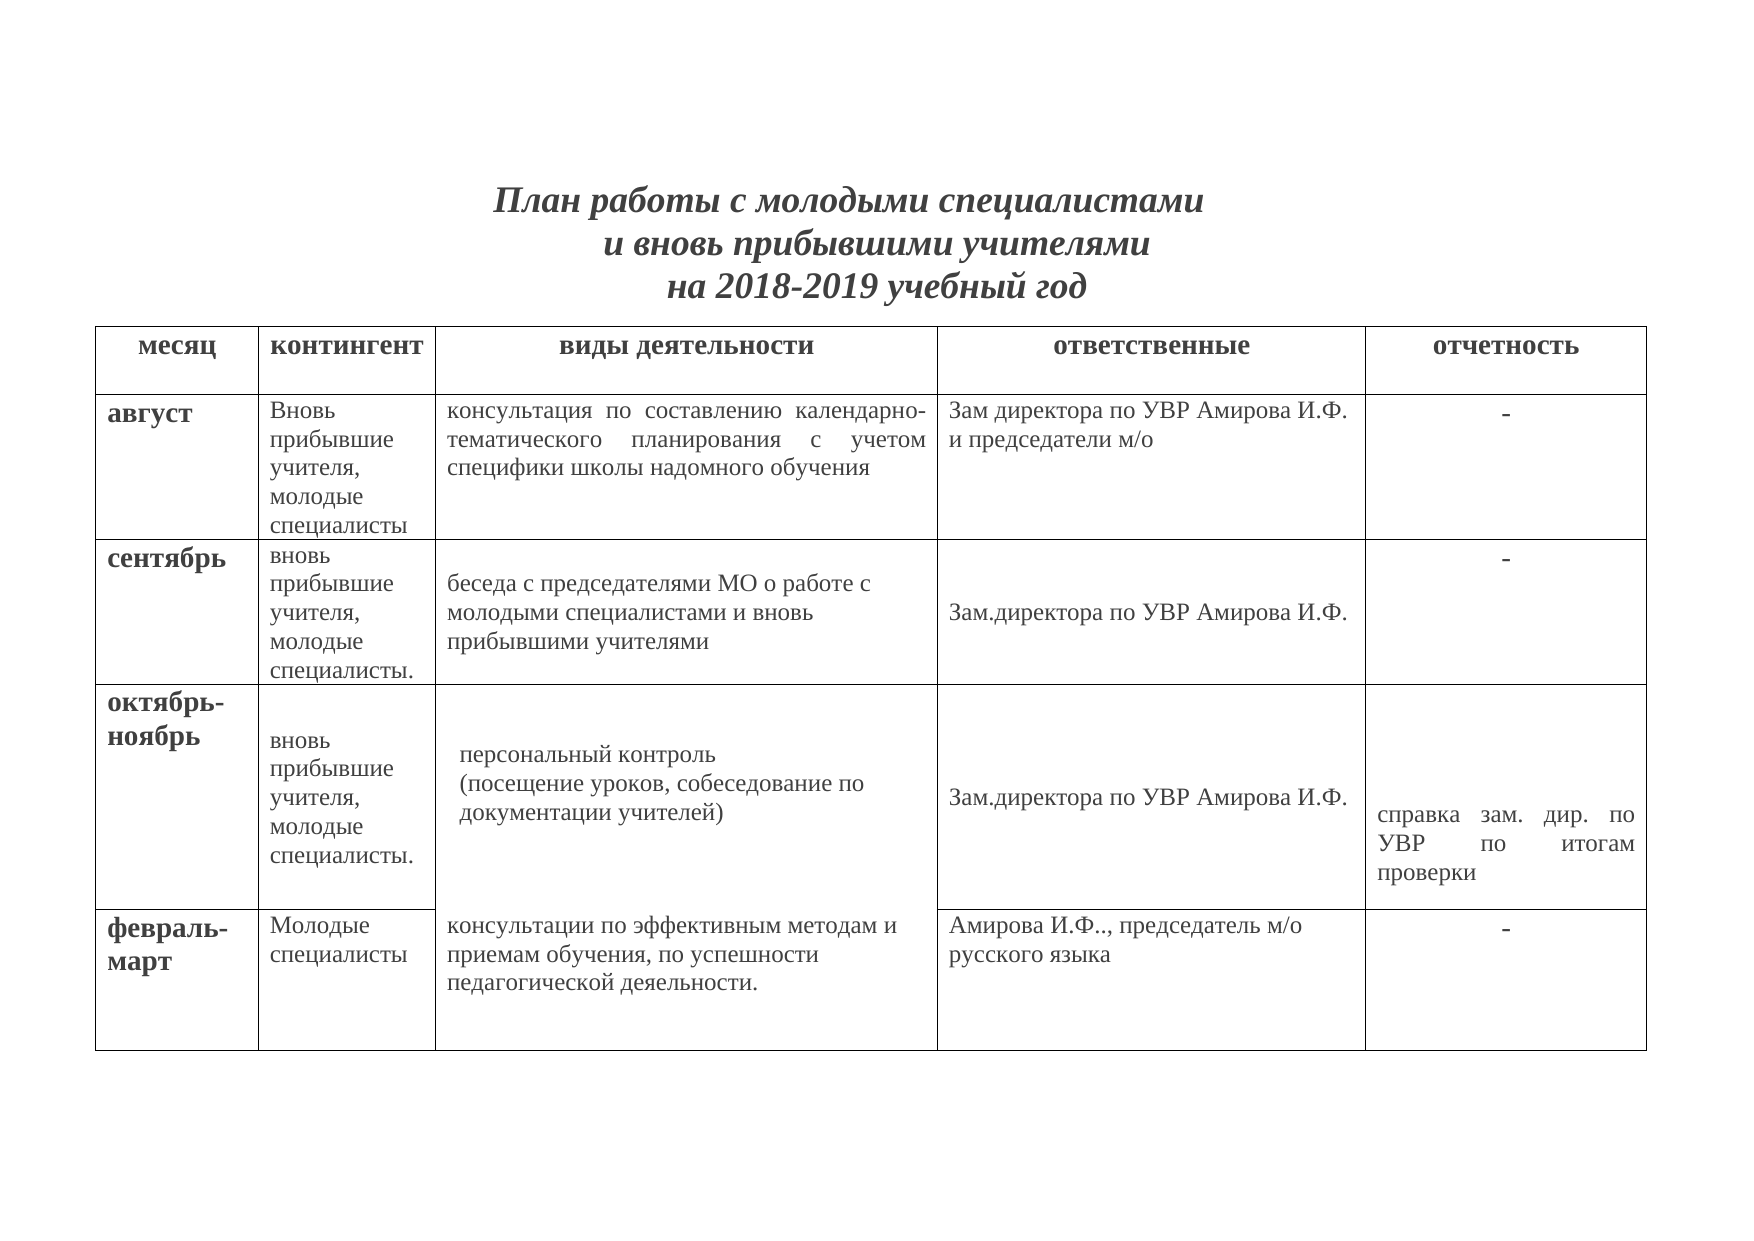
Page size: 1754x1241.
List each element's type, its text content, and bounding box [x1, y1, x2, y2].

table_cell Амирова И.Ф.., председатель м/о русского языка [938, 910, 1365, 1050]
table_header месяц [96, 327, 258, 394]
table_cell справка зам. дир. по УВР по итогам проверки [1366, 685, 1646, 909]
table_header виды деятельности [436, 327, 937, 394]
table_cell консультация по составлению календарно-тематического планирования с учетом специфики школы надомного обучения [436, 395, 937, 539]
table_cell сентябрь [96, 540, 258, 683]
table_header отчетность [1366, 327, 1646, 394]
table_cell Зам.директора по УВР Амирова И.Ф. [938, 540, 1365, 683]
text и вновь прибывшими учителями [118, 220, 1636, 263]
table_cell август [96, 395, 258, 539]
table_cell Зам.директора по УВР Амирова И.Ф. [938, 685, 1365, 909]
table_cell Зам директора по УВР Амирова И.Ф. и председатели м/о [938, 395, 1365, 539]
table_cell Вновь прибывшие учителя, молодые специалисты [259, 395, 435, 539]
table_cell - [1366, 395, 1646, 539]
table_header ответственные [938, 327, 1365, 394]
table_header контингент [259, 327, 435, 394]
table_cell вновь прибывшие учителя, молодые специалисты. [259, 540, 435, 683]
table_cell февраль-март [96, 910, 258, 1050]
table_cell - [1366, 910, 1646, 1050]
table_cell октябрь-ноябрь [96, 685, 258, 909]
text на 2018-2019 учебный год [118, 263, 1636, 307]
table_cell консультации по эффективным методам и приемам обучения, по успешности педагогической деяельности. [436, 909, 937, 1050]
table_cell - [1366, 540, 1646, 683]
table_cell персональный контроль (посещение уроков, собеседование по документации учителей) [436, 685, 937, 909]
table_cell Молодые специалисты [259, 910, 435, 1050]
text План работы с молодыми специалистами [118, 177, 1636, 220]
table_cell беседа с председателями МО о работе с молодыми специалистами и вновь прибывшими учителями [436, 540, 937, 683]
table_cell вновь прибывшие учителя, молодые специалисты. [259, 685, 435, 909]
